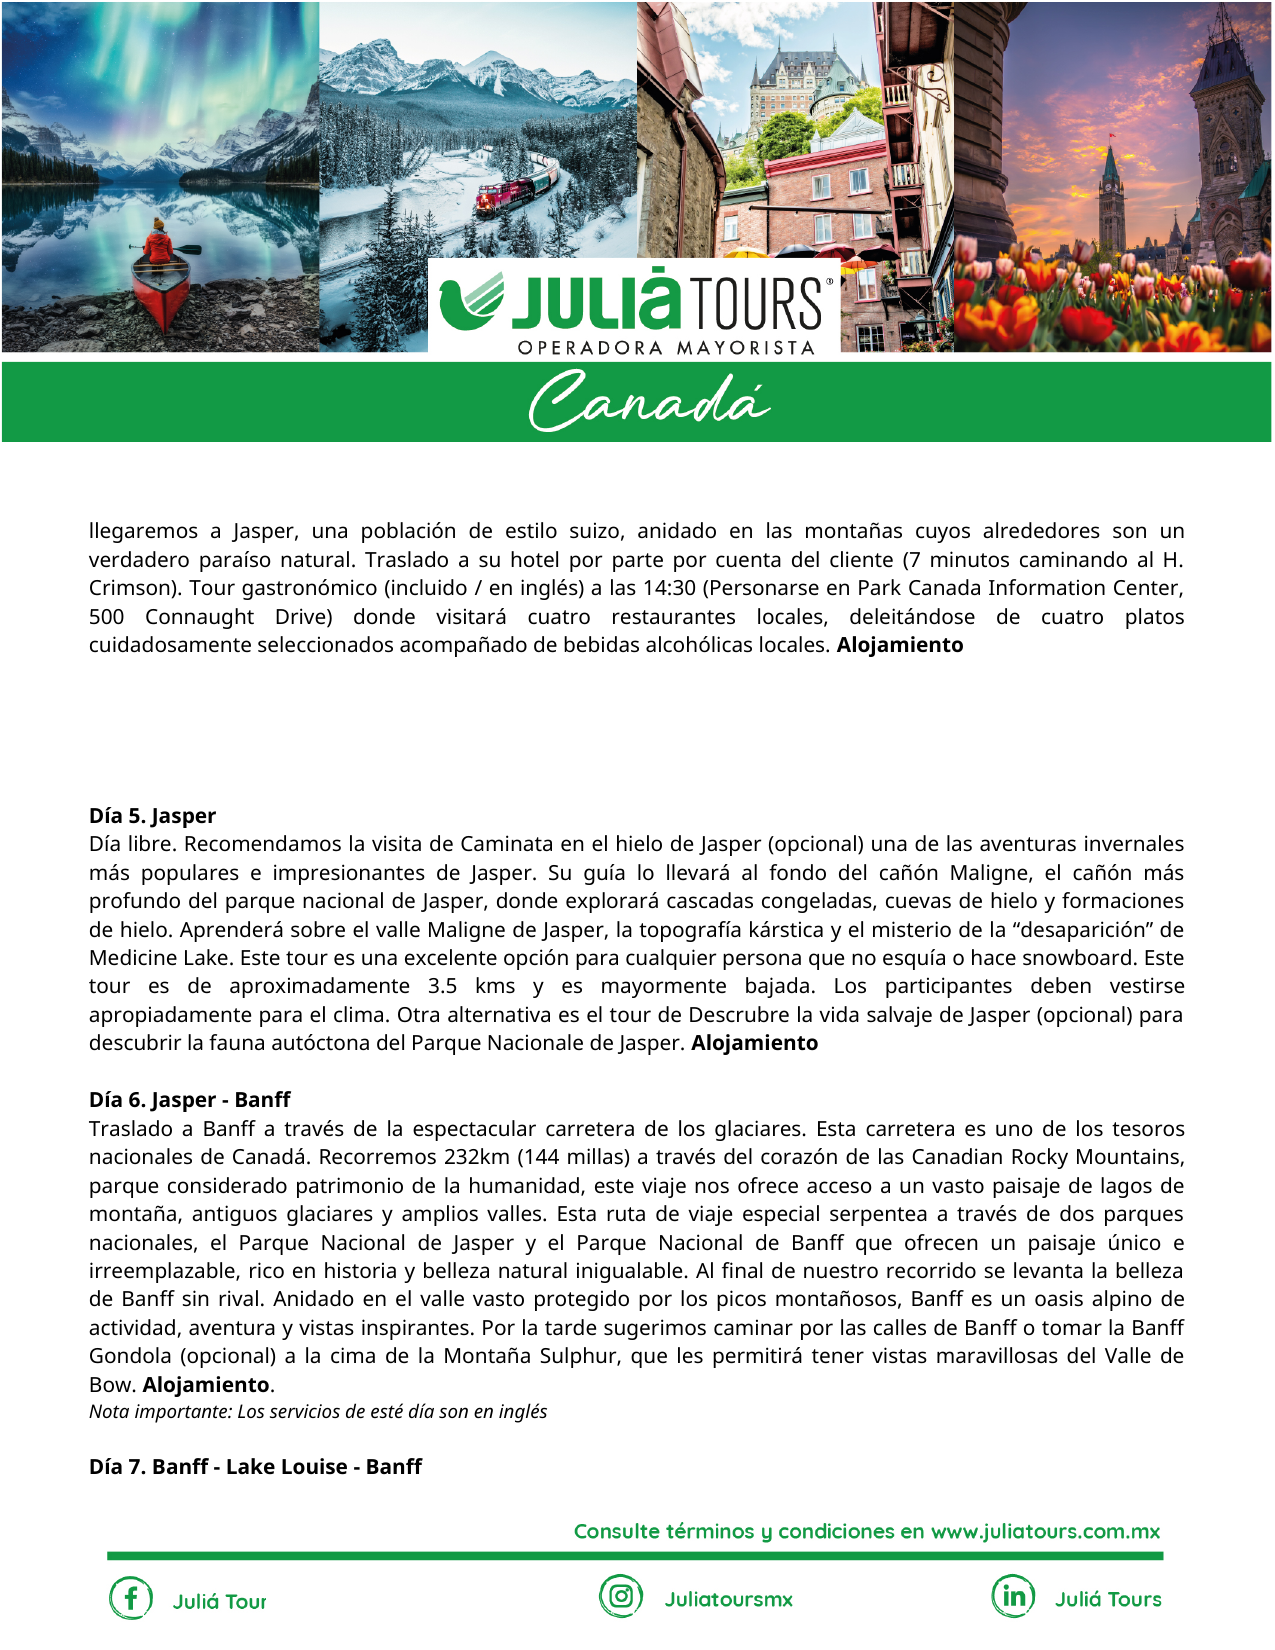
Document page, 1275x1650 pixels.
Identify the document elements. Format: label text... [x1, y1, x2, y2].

text Nota importante: Los servicios de esté día son en inglés [89, 1398, 1186, 1424]
text Día 6. Jasper - Banff [89, 1085, 1186, 1114]
text Día libre. Recomendamos la visita de Caminata en el hielo de Jasper (opcional) una de las aventuras invernales más populares e impresionantes de Jasper. Su guía lo llevará al fondo del cañón Maligne, el cañón más profundo del parque nacional de Jasper, donde explorará cascadas congeladas, cuevas de hielo y formaciones de hielo. Aprenderá sobre el valle Maligne de Jasper, la topografía kárstica y el misterio de la “desaparición” de Medicine Lake. Este tour es una excelente opción para cualquier persona que no esquía o hace snowboard. Este tour es de aproximadamente 3.5 kms y es mayormente bajada. Los participantes deben vestirse apropiadamente para el clima. Otra alternativa es el tour de Descrubre la vida salvaje de Jasper (opcional) para descubrir la fauna autóctona del Parque Nacionale de Jasper. Alojamiento [89, 829, 1186, 1057]
text Día 7. Banff - Lake Louise - Banff [89, 1452, 1186, 1481]
picture [1, 1, 1272, 1645]
text Día 5. Jasper [89, 801, 1186, 829]
text Desayuno. A la luz del día y continuando a bordo del tren, tendremos la oportunidad de contemplar dos paisajes muy peculiares de la provincia de British Columbia: las llanuras semiáridas del Okanagan y la entrada a una de las cadenas montañosas más espectaculares del mundo: las Rocosas Canadienses. A las 11:00 llegaremos a Jasper, una población de estilo suizo, anidado en las montañas cuyos alrededores son un verdadero paraíso natural. Traslado a su hotel por parte por cuenta del cliente (7 minutos caminando al H. Crimson). Tour gastronómico (incluido / en inglés) a las 14:30 (Personarse en Park Canada Information Center, 500 Connaught Drive) donde visitará cuatro restaurantes locales, deleitándose de cuatro platos cuidadosamente seleccionados acompañado de bebidas alcohólicas locales. Alojamiento [89, 517, 1186, 659]
text Traslado a Banff a través de la espectacular carretera de los glaciares. Esta carretera es uno de los tesoros nacionales de Canadá. Recorremos 232km (144 millas) a través del corazón de las Canadian Rocky Mountains, parque considerado patrimonio de la humanidad, este viaje nos ofrece acceso a un vasto paisaje de lagos de montaña, antiguos glaciares y amplios valles. Esta ruta de viaje especial serpentea a través de dos parques nacionales, el Parque Nacional de Jasper y el Parque Nacional de Banff que ofrecen un paisaje único e irreemplazable, rico en historia y belleza natural inigualable. Al final de nuestro recorrido se levanta la belleza de Banff sin rival. Anidado en el valle vasto protegido por los picos montañosos, Banff es un oasis alpino de actividad, aventura y vistas inspirantes. Por la tarde sugerimos caminar por las calles de Banff o tomar la Banff Gondola (opcional) a la cima de la Montaña Sulphur, que les permitirá tener vistas maravillosas del Valle de Bow. Alojamiento. [89, 1114, 1186, 1398]
